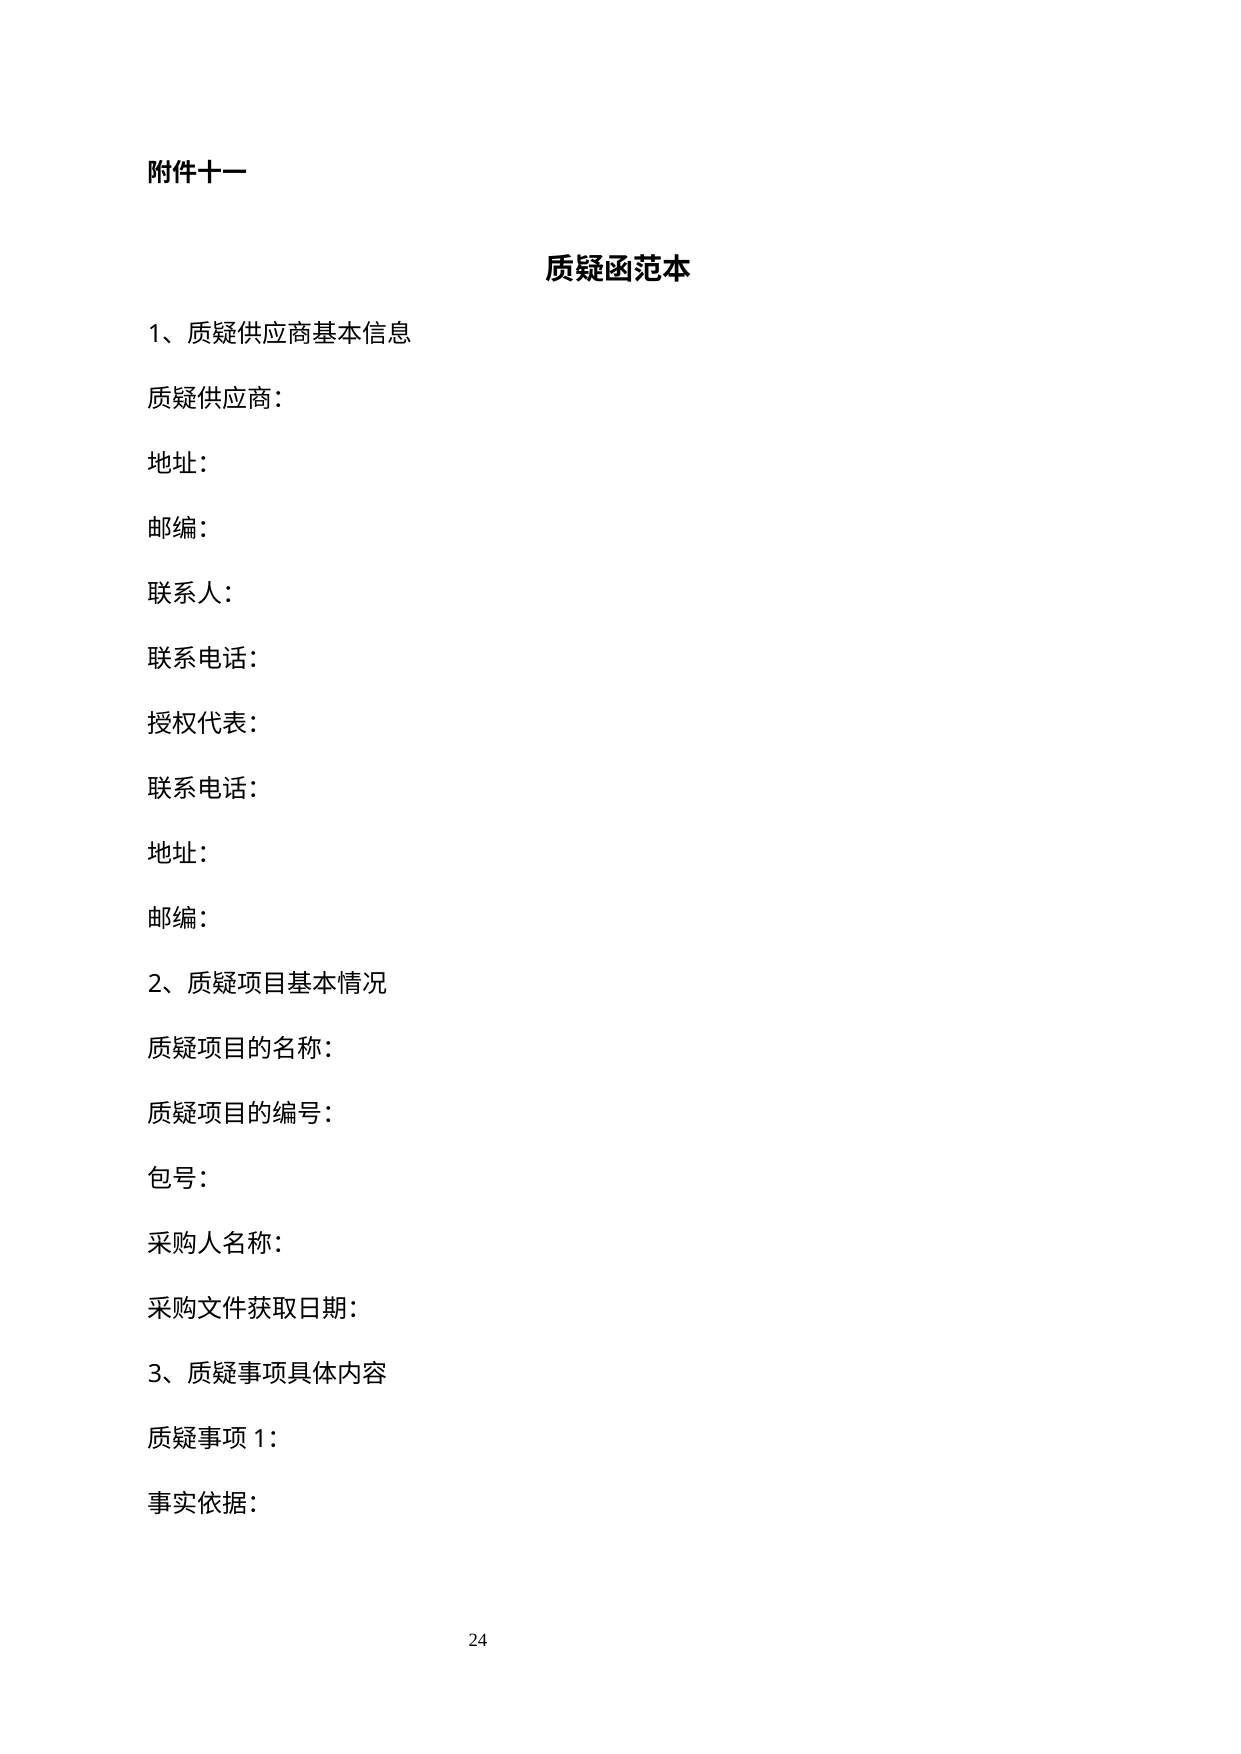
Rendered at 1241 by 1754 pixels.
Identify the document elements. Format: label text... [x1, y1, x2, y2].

text 联系电话： [148, 624, 1089, 689]
text 事实依据： [148, 1469, 1089, 1534]
text 1、质疑供应商基本信息 [148, 299, 1089, 364]
text 地址： [148, 429, 1089, 494]
text 质疑供应商： [148, 364, 1089, 429]
text 2、质疑项目基本情况 [148, 949, 1089, 1014]
text 授权代表： [148, 689, 1089, 754]
text 邮编： [148, 884, 1089, 949]
text 邮编： [148, 494, 1089, 559]
text 采购文件获取日期： [148, 1274, 1089, 1339]
text 包号： [148, 1144, 1089, 1209]
text 附件十一 [148, 138, 1089, 203]
text 联系人： [148, 559, 1089, 624]
text 地址： [148, 819, 1089, 884]
text 质疑事项1： [148, 1404, 1089, 1469]
text 采购人名称： [148, 1209, 1089, 1274]
list 质疑函范本 [148, 234, 1089, 299]
text 质疑项目的名称： [148, 1014, 1089, 1079]
text 3、质疑事项具体内容 [148, 1339, 1089, 1404]
text 联系电话： [148, 754, 1089, 819]
text 质疑项目的编号： [148, 1079, 1089, 1144]
